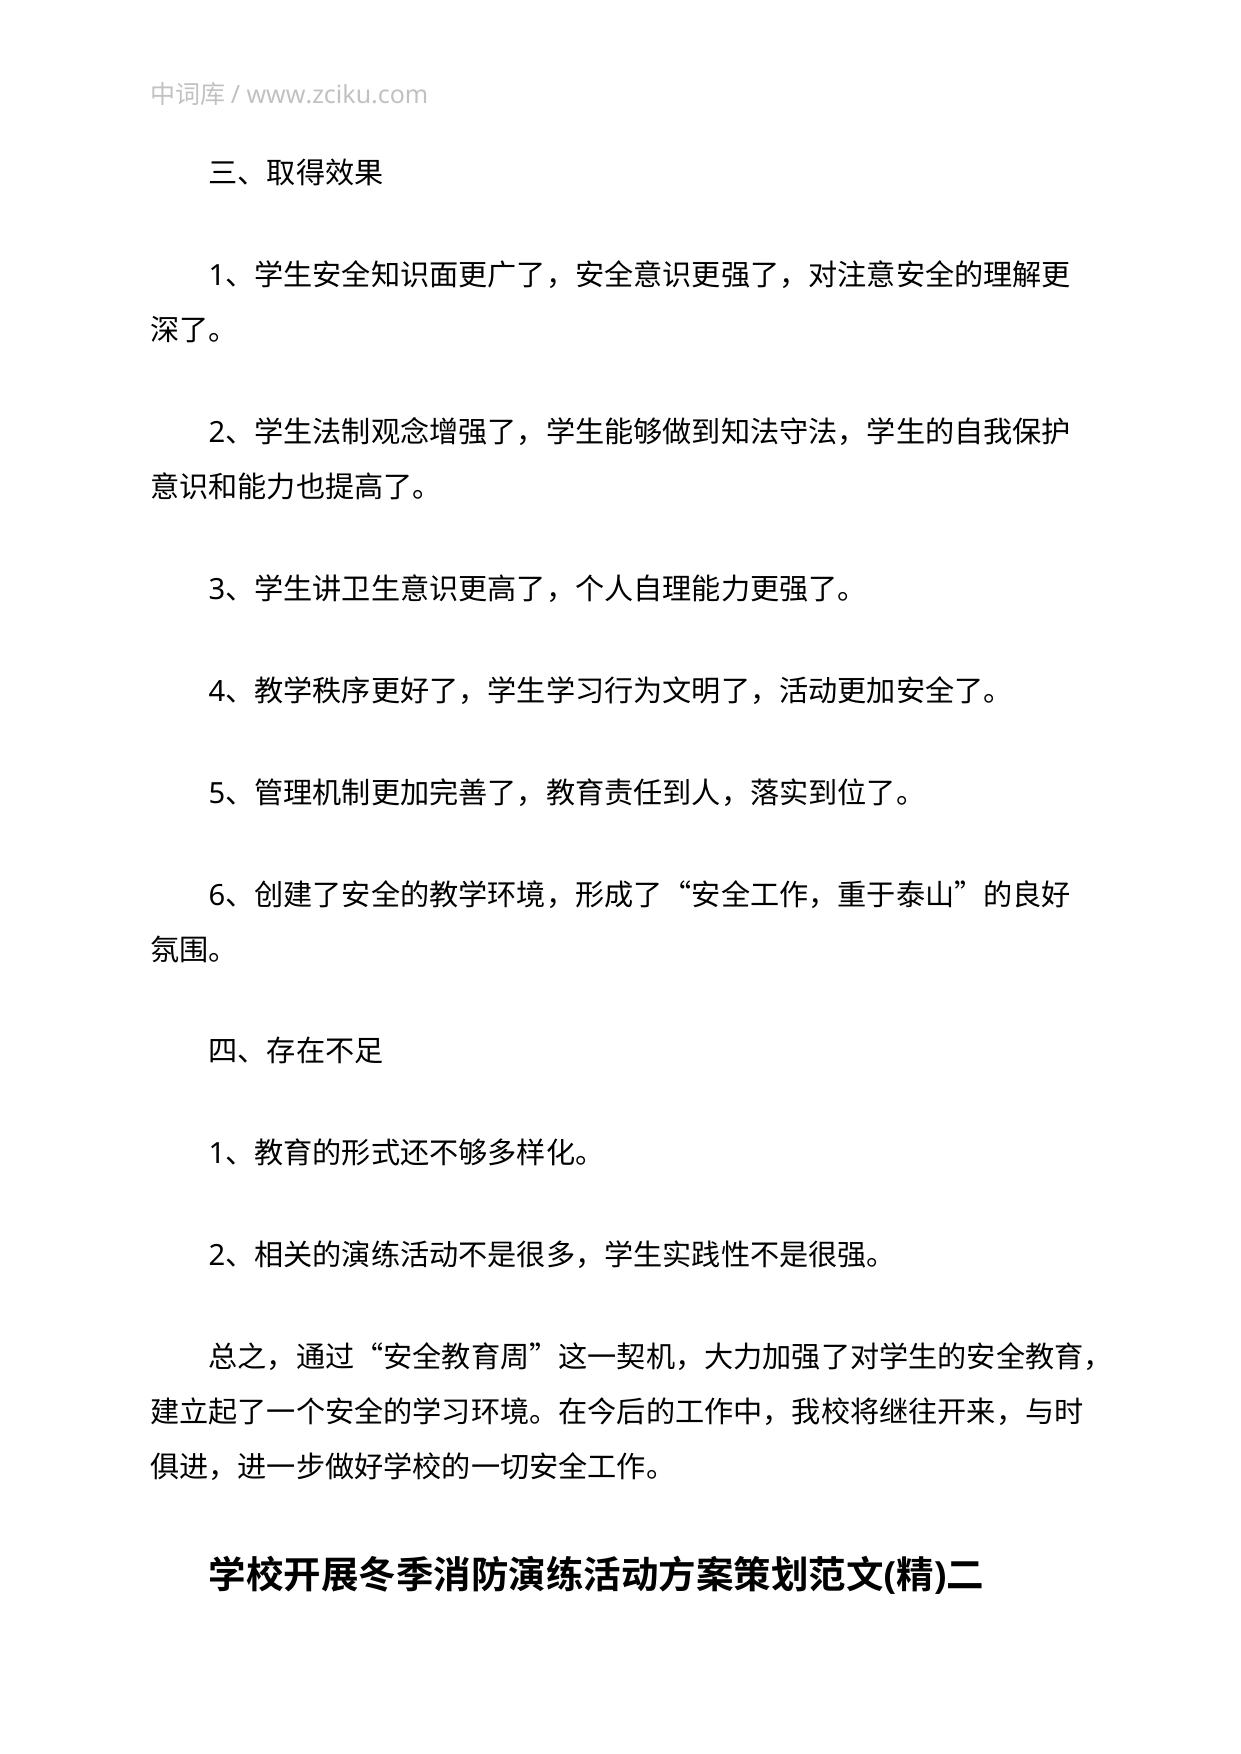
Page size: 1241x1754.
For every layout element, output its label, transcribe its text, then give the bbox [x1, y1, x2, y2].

text 总之，通过“安全教育周”这一契机，大力加强了对学生的安全教育，建立起了一个安全的学习环境。在今后的工作中，我校将继往开来，与时俱进，进一步做好学校的一切安全工作。 [150, 1334, 1090, 1486]
text 6、创建了安全的教学环境，形成了“安全工作，重于泰山”的良好氛围。 [150, 871, 1090, 968]
text 2、相关的演练活动不是很多，学生实践性不是很强。 [150, 1232, 1090, 1274]
text 学校开展冬季消防演练活动方案策划范文(精)二 [150, 1545, 1090, 1600]
text 4、教学秩序更好了，学生学习行为文明了，活动更加安全了。 [150, 667, 1090, 710]
text 5、管理机制更加完善了，教育责任到人，落实到位了。 [150, 769, 1090, 812]
text 1、学生安全知识面更广了，安全意识更强了，对注意安全的理解更深了。 [150, 252, 1090, 349]
text 四、存在不足 [150, 1028, 1090, 1070]
text 三、取得效果 [150, 150, 1090, 192]
text 1、教育的形式还不够多样化。 [150, 1130, 1090, 1172]
text 2、学生法制观念增强了，学生能够做到知法守法，学生的自我保护意识和能力也提高了。 [150, 408, 1090, 506]
text 3、学生讲卫生意识更高了，个人自理能力更强了。 [150, 565, 1090, 608]
